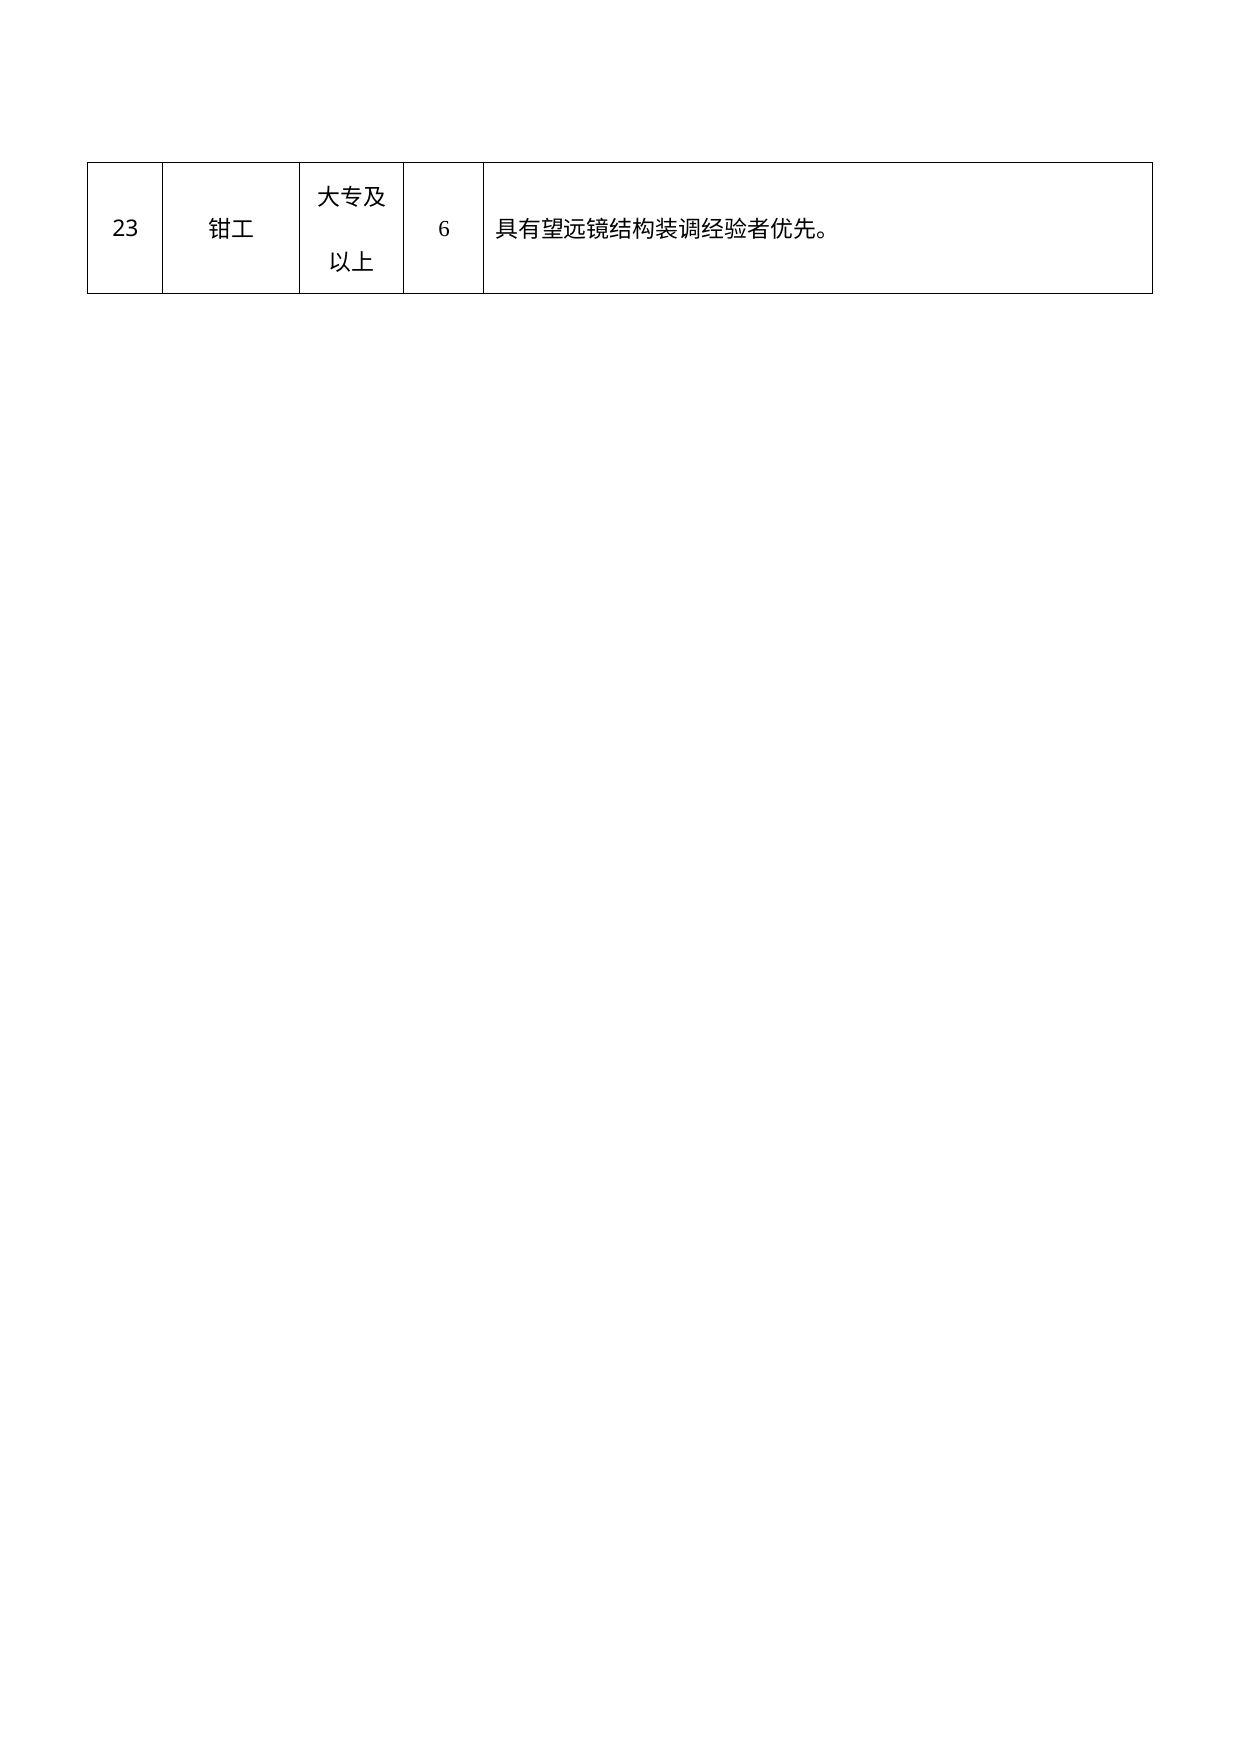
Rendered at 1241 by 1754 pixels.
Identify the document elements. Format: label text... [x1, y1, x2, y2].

table_cell 6 [404, 163, 483, 293]
table_cell 大专及以上 [300, 163, 403, 293]
table_cell 具有望远镜结构装调经验者优先。 [484, 163, 1152, 293]
table_cell 钳工 [163, 163, 299, 293]
table_cell 23 [88, 163, 162, 293]
